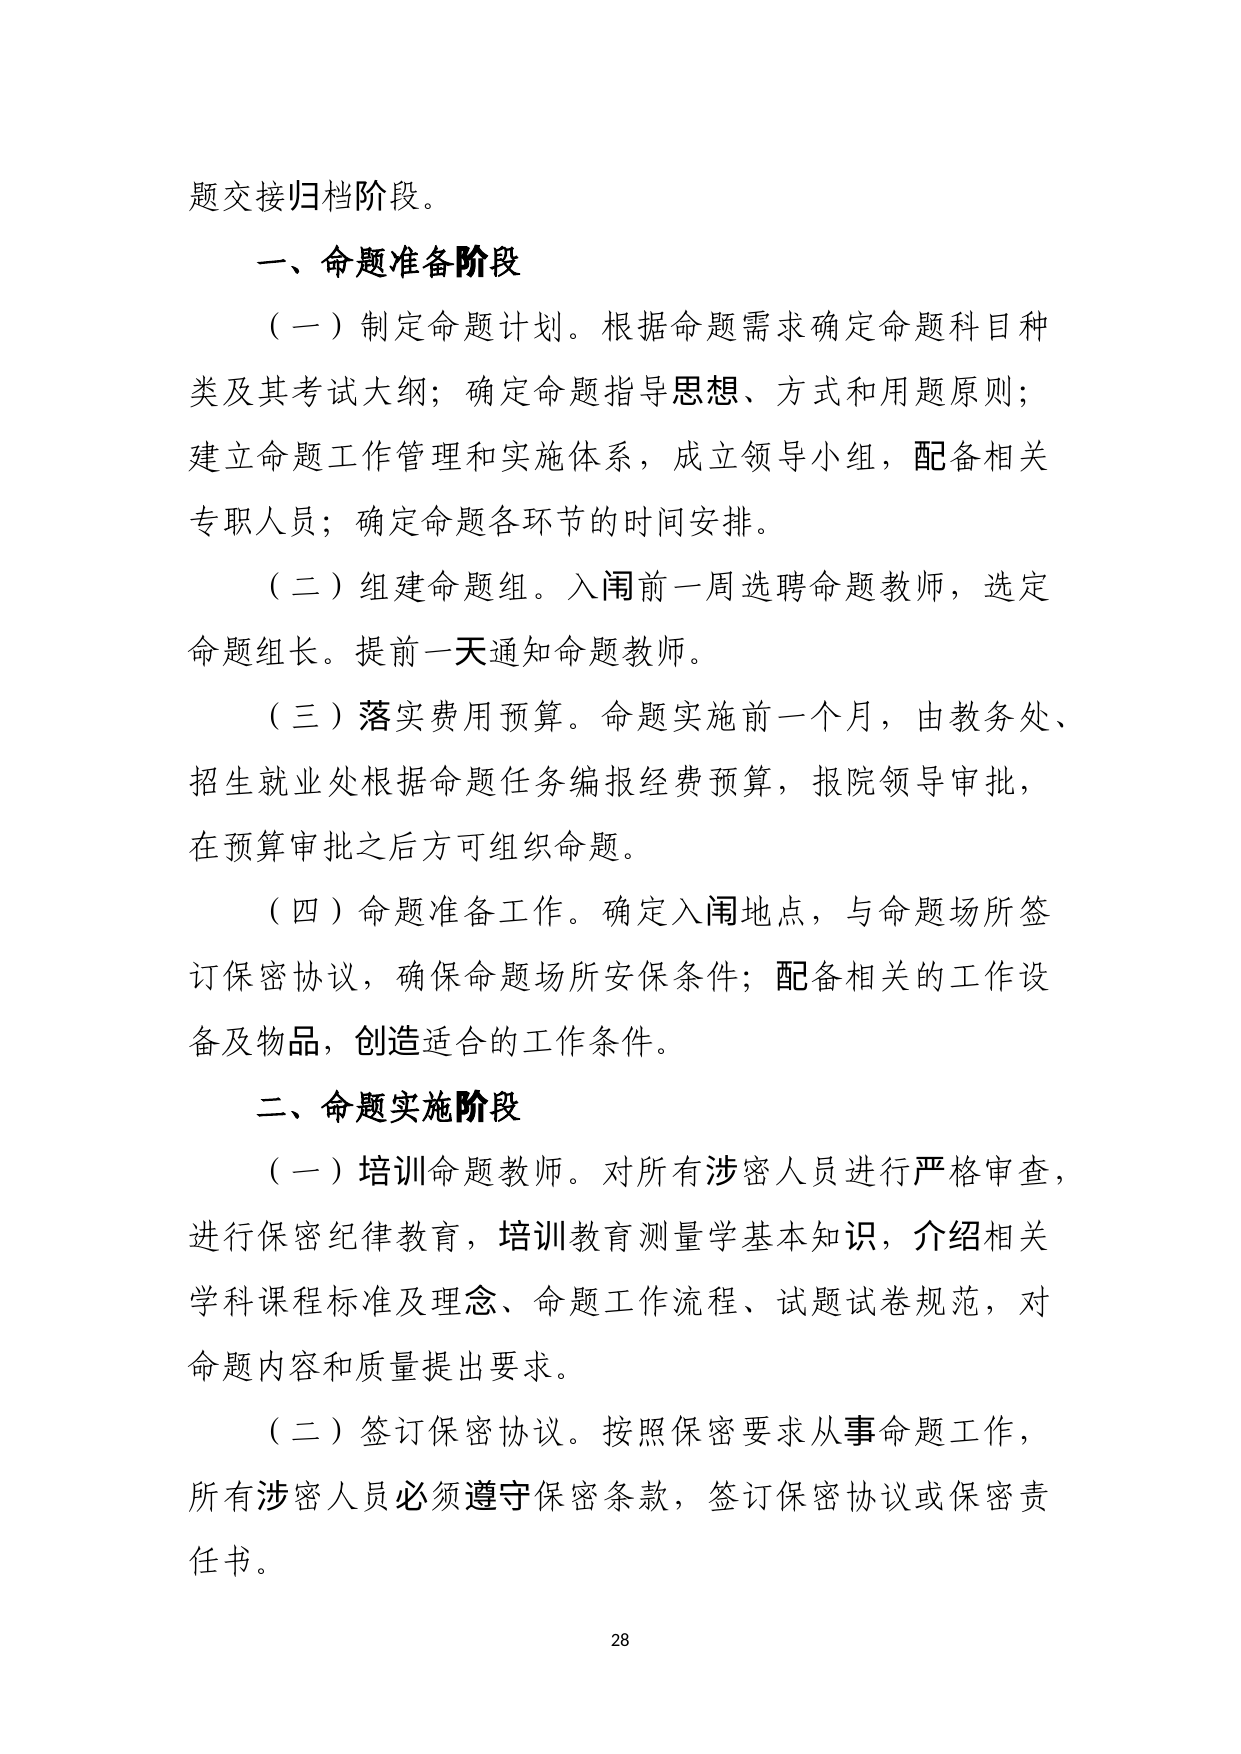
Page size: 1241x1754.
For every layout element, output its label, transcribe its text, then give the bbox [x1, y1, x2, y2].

text （一）培训命题教师。对所有涉密人员进行严格审查，进行保密纪律教育，培训教育测量学基本知识，介绍相关学科课程标准及理念、命题工作流程、试题试卷规范，对命题内容和质量提出要求。 [187, 1137, 1053, 1397]
text （二）组建命题组。入闱前一周选聘命题教师，选定命题组长。提前一天通知命题教师。 [187, 552, 1053, 682]
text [187, 162, 1053, 227]
text （三）落实费用预算。命题实施前一个月，由教务处、招生就业处根据命题任务编报经费预算，报院领导审批，在预算审批之后方可组织命题。 [187, 682, 1053, 877]
text 二、命题实施阶段 [187, 1072, 1053, 1137]
text （一）制定命题计划。根据命题需求确定命题科目种类及其考试大纲；确定命题指导思想、方式和用题原则；建立命题工作管理和实施体系，成立领导小组，配备相关专职人员；确定命题各环节的时间安排。 [187, 292, 1053, 552]
text （四）命题准备工作。确定入闱地点，与命题场所签订保密协议，确保命题场所安保条件；配备相关的工作设备及物品，创造适合的工作条件。 [187, 877, 1053, 1072]
text 一、命题准备阶段 [187, 227, 1053, 292]
text （二）签订保密协议。按照保密要求从事命题工作，所有涉密人员必须遵守保密条款，签订保密协议或保密责任书。 [187, 1397, 1053, 1592]
